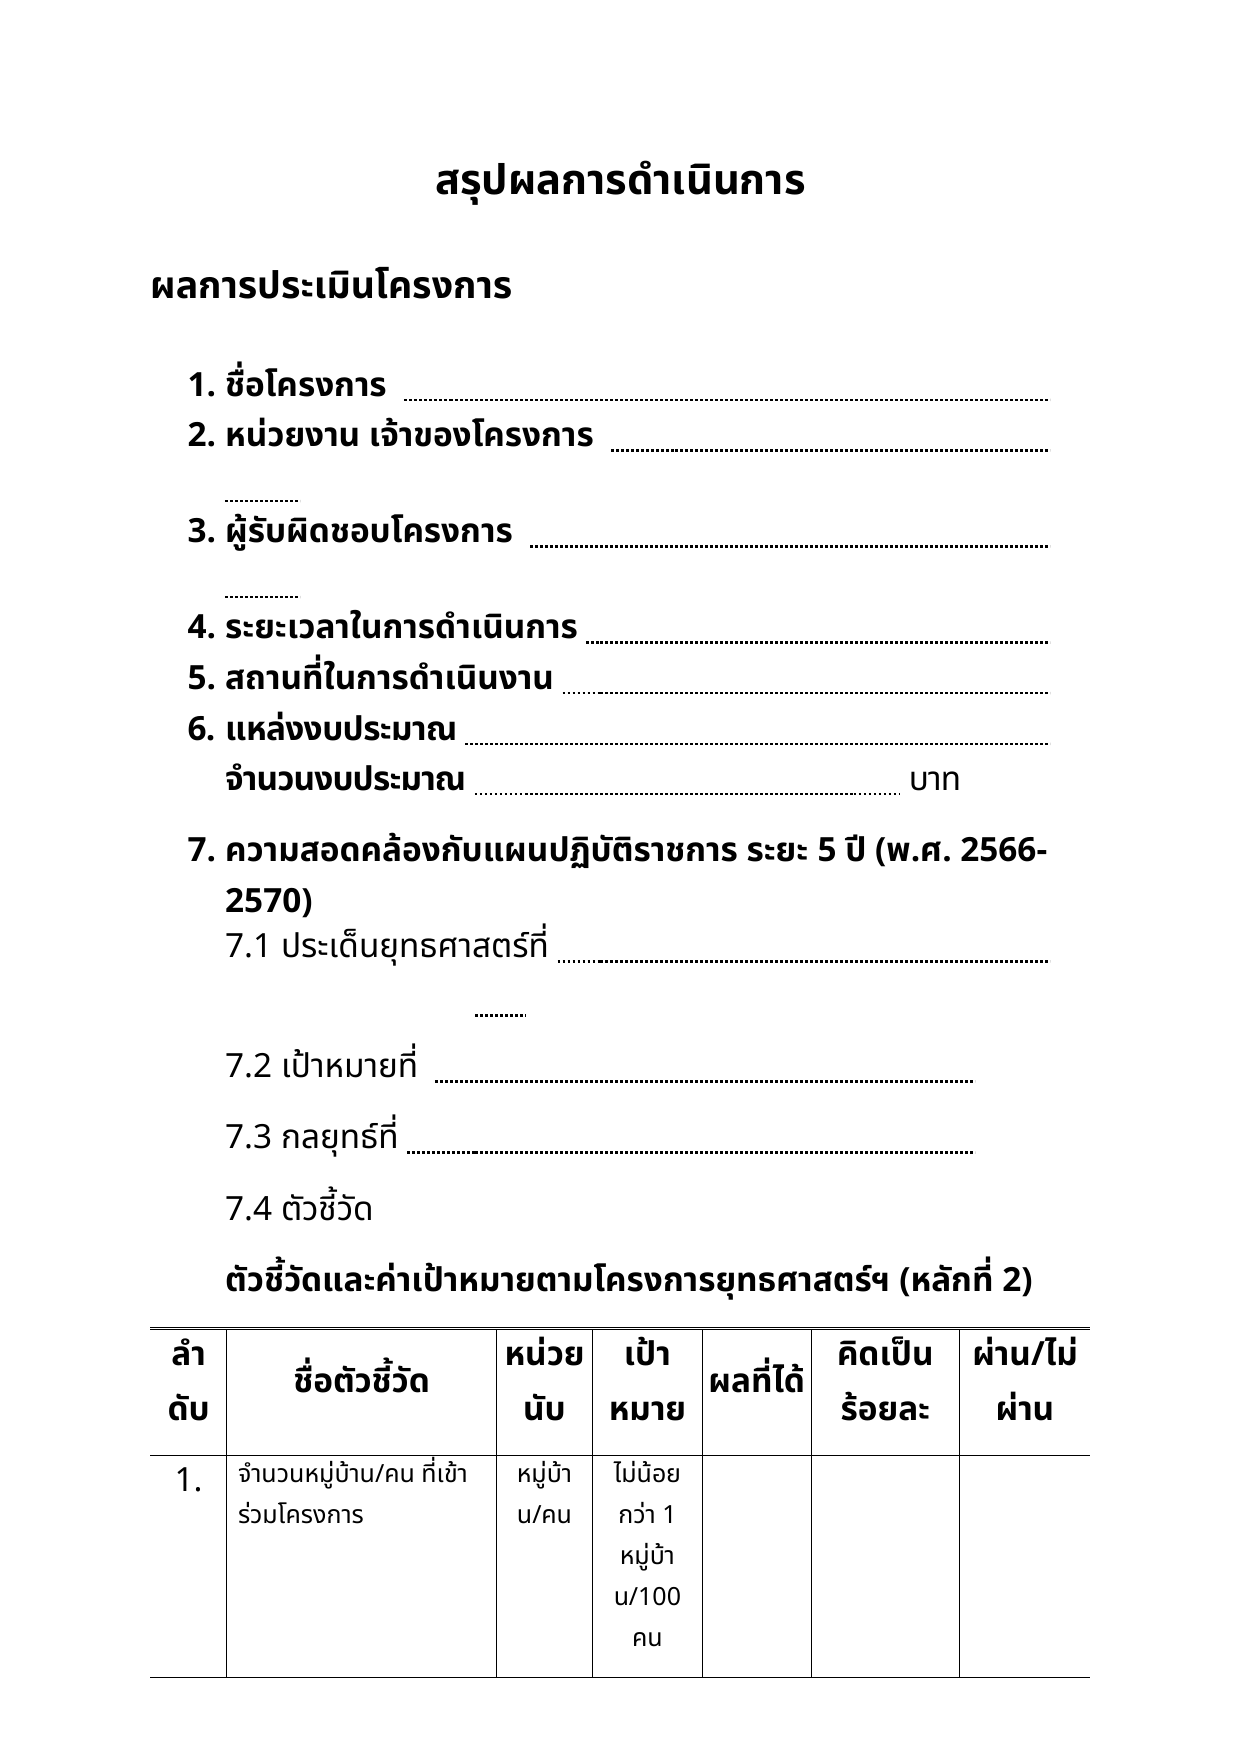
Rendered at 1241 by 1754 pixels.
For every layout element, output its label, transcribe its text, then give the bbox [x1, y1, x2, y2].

text จำนวนงบประมาณ บาท [225, 755, 1090, 805]
table_header เป้าหมาย [593, 1330, 702, 1455]
table_cell [960, 1456, 1090, 1677]
text ตัวชี้วัดและค่าเป้าหมายตามโครงการยุทธศาสตร์ฯ (หลักที่ 2) [150, 1256, 1090, 1306]
list ชื่อโครงการ [187, 360, 1090, 411]
text 7.4 ตัวชี้วัด [225, 1184, 1090, 1235]
text 7.3 กลยุทธ์ที่ [225, 1113, 1090, 1164]
list ระยะเวลาในการดำเนินการ [187, 603, 1090, 654]
table_header หน่วยนับ [497, 1330, 592, 1455]
list หน่วยงาน เจ้าของโครงการ [187, 411, 1090, 507]
list สถานที่ในการดำเนินงาน [187, 654, 1090, 704]
text ผลการประเมินโครงการ [150, 258, 1090, 315]
list ความสอดคล้องกับแผนปฏิบัติราชการ ระยะ 5 ปี (พ.ศ. 2566-2570) [187, 826, 1110, 922]
table_header ลำดับ [150, 1330, 226, 1455]
text 7.1 ประเด็นยุทธศาสตร์ที่ [225, 922, 1090, 1022]
table_cell ไม่น้อยกว่า 1 หมู่บ้าน/100 คน [593, 1456, 702, 1677]
text 7.2 เป้าหมายที่ [225, 1042, 1090, 1092]
list ผู้รับผิดชอบโครงการ [187, 507, 1090, 603]
table_header ผ่าน/ไม่ผ่าน [960, 1330, 1090, 1455]
table_cell 1. [150, 1456, 226, 1677]
table_header ชื่อตัวชี้วัด [227, 1330, 496, 1455]
list แหล่งงบประมาณ [187, 704, 1090, 755]
text สรุปผลการดำเนินการ [150, 150, 1090, 213]
table_cell หมู่บ้าน/คน [497, 1456, 592, 1677]
table_cell [812, 1456, 959, 1677]
table_cell จำนวนหมู่บ้าน/คน ที่เข้าร่วมโครงการ [227, 1456, 496, 1677]
table_header ผลที่ได้ [703, 1330, 811, 1455]
table_cell [703, 1456, 811, 1677]
table_header คิดเป็นร้อยละ [812, 1330, 959, 1455]
